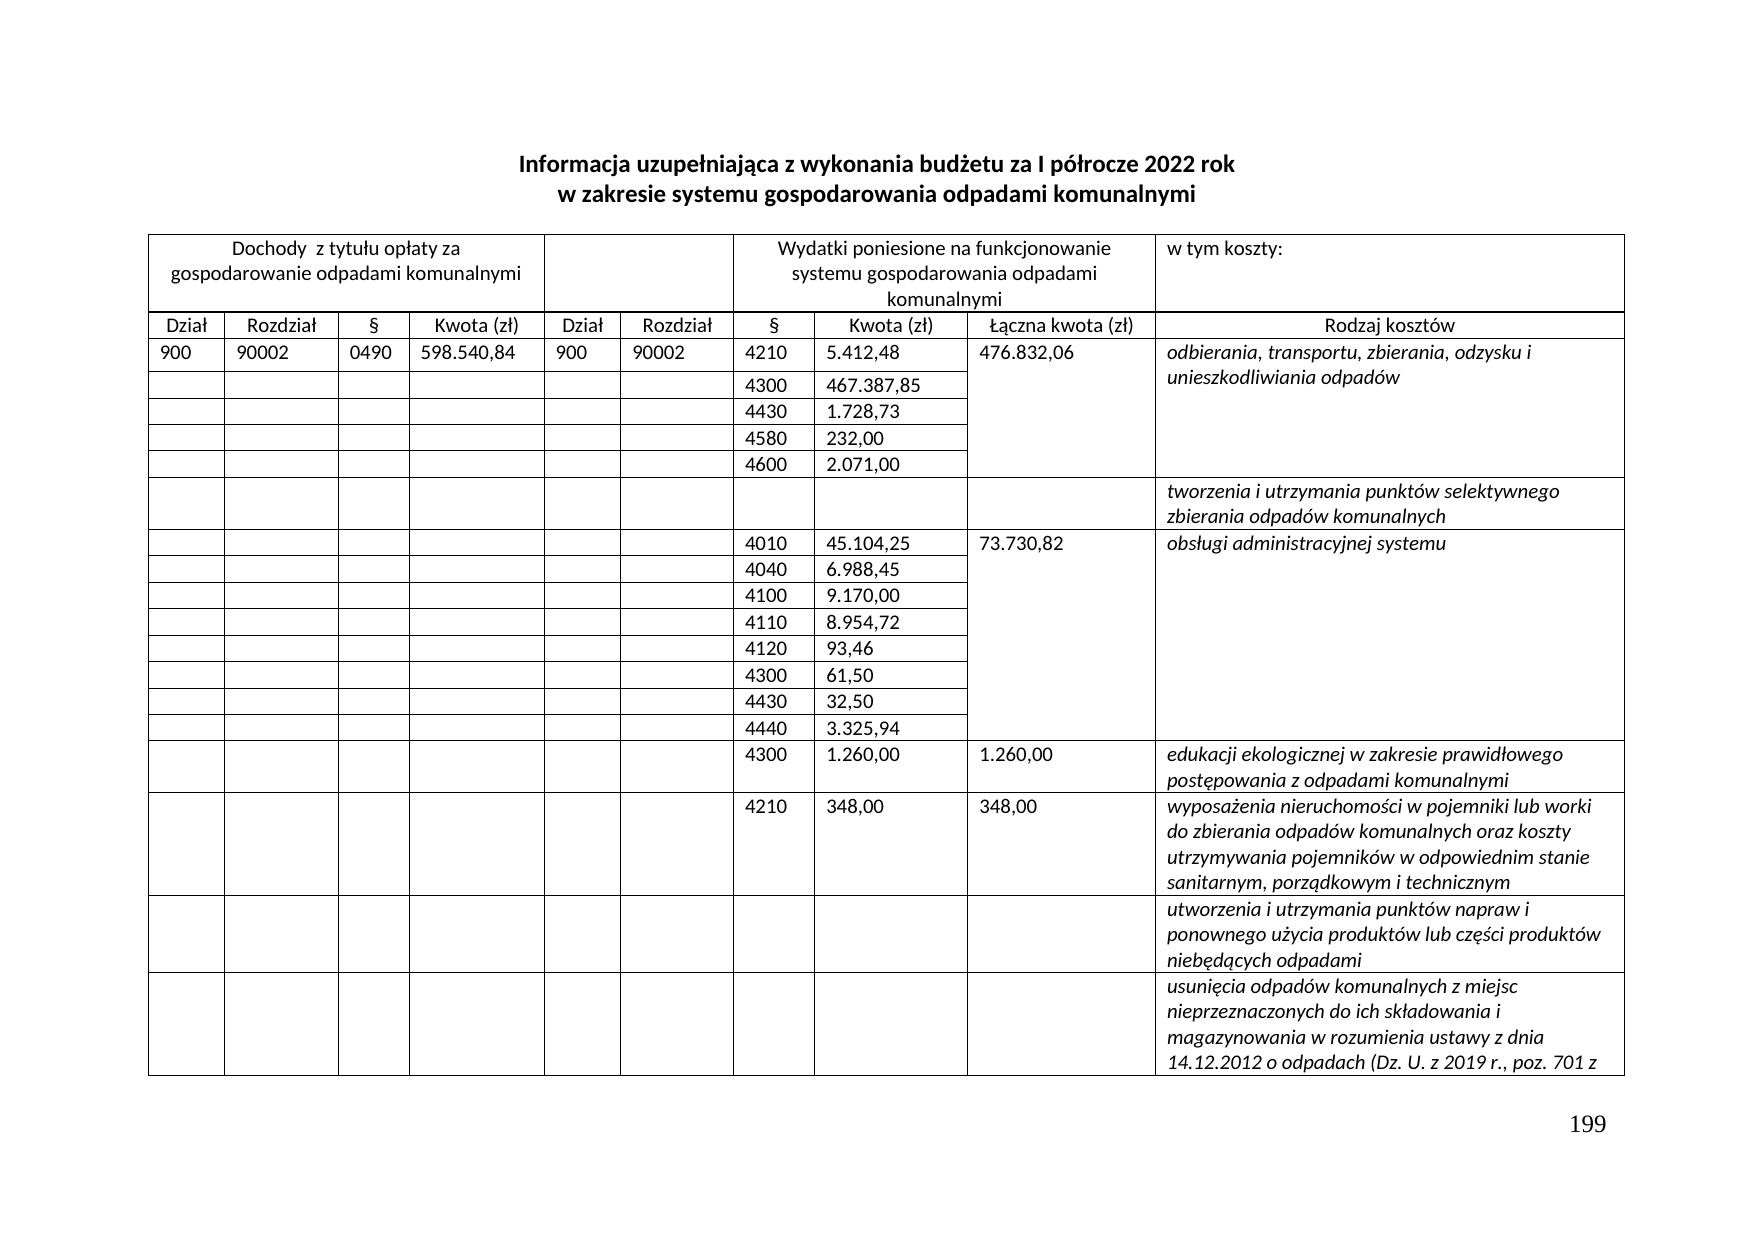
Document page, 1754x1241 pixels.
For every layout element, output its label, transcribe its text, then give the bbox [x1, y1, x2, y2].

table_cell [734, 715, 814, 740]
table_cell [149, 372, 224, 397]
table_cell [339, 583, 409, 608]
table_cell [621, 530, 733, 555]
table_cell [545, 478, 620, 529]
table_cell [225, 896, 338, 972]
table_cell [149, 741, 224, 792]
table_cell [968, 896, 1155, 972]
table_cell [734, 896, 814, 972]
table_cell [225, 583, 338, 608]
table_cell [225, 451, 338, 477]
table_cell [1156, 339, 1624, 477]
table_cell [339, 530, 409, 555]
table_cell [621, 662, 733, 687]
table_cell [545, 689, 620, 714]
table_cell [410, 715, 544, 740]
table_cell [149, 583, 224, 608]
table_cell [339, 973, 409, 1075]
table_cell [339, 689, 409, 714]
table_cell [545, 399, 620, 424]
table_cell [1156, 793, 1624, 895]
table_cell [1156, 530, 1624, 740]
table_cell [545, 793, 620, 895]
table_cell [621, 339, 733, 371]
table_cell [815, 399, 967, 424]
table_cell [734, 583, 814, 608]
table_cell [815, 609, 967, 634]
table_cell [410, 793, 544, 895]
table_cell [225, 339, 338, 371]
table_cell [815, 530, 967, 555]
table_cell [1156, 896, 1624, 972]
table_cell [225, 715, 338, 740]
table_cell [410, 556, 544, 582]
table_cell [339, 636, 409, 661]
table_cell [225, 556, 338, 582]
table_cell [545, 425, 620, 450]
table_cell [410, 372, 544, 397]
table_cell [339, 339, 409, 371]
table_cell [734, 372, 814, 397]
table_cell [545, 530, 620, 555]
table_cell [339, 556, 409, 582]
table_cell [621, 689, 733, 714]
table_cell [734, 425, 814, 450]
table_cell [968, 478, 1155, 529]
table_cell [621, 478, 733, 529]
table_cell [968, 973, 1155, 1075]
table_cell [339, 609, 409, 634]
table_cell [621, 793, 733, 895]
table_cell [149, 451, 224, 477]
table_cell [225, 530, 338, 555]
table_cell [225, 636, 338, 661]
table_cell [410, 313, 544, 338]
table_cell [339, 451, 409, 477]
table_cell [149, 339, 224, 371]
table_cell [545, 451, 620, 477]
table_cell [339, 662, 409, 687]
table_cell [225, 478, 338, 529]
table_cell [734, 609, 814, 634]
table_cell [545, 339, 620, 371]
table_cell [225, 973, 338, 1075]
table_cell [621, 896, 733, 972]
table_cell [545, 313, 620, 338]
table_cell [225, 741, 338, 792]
text w zakresie systemu gospodarowania odpadami komunalnymi [148, 178, 1606, 209]
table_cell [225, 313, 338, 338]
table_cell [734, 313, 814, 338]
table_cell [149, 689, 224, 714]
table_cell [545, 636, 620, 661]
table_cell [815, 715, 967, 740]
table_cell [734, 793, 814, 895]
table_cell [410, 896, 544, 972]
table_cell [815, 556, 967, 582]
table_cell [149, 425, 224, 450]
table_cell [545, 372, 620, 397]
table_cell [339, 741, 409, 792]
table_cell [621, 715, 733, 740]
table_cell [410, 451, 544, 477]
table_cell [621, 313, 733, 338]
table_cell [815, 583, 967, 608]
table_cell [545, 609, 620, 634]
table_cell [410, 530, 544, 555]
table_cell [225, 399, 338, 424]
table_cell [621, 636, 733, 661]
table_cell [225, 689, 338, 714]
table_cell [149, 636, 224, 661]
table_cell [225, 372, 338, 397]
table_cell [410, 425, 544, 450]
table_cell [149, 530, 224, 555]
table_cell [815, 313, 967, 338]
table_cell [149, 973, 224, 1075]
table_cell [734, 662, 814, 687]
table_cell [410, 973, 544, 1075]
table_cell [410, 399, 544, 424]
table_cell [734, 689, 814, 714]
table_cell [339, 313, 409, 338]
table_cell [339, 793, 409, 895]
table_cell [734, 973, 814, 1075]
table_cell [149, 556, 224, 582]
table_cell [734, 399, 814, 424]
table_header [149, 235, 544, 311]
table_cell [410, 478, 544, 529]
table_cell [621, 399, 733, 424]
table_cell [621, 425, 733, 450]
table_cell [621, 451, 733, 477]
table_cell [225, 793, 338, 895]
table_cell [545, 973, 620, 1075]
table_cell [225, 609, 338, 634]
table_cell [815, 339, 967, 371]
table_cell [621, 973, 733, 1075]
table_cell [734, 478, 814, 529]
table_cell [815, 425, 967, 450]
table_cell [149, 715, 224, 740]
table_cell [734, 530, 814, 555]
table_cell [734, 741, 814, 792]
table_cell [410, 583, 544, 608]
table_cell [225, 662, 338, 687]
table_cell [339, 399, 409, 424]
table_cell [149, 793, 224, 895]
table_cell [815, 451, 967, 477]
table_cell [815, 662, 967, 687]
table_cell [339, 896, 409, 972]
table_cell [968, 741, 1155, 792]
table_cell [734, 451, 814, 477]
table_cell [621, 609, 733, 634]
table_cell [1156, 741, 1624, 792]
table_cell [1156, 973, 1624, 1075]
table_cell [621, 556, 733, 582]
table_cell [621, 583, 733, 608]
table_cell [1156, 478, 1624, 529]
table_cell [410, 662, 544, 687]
text Informacja uzupełniająca z wykonania budżetu za I półrocze 2022 rok [148, 148, 1606, 178]
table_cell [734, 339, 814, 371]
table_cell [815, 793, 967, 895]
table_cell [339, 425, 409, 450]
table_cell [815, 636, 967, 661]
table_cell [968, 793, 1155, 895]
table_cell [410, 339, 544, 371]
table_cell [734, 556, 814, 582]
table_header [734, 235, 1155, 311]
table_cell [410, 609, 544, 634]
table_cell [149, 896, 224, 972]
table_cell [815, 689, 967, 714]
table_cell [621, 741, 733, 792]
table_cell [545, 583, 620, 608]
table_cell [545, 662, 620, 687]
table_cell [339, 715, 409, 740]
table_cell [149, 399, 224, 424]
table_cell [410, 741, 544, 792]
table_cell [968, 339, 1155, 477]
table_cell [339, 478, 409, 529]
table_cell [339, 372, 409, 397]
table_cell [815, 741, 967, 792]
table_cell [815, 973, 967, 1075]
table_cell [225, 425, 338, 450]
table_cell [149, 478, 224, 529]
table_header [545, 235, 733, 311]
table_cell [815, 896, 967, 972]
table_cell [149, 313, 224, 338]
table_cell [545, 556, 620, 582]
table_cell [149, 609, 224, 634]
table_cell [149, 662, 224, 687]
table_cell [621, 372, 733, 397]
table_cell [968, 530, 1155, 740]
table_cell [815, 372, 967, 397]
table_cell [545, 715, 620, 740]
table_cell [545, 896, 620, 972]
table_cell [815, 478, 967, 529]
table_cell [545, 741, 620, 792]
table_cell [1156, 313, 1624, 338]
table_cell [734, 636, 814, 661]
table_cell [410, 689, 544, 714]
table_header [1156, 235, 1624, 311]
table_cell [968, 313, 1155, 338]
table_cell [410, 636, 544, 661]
